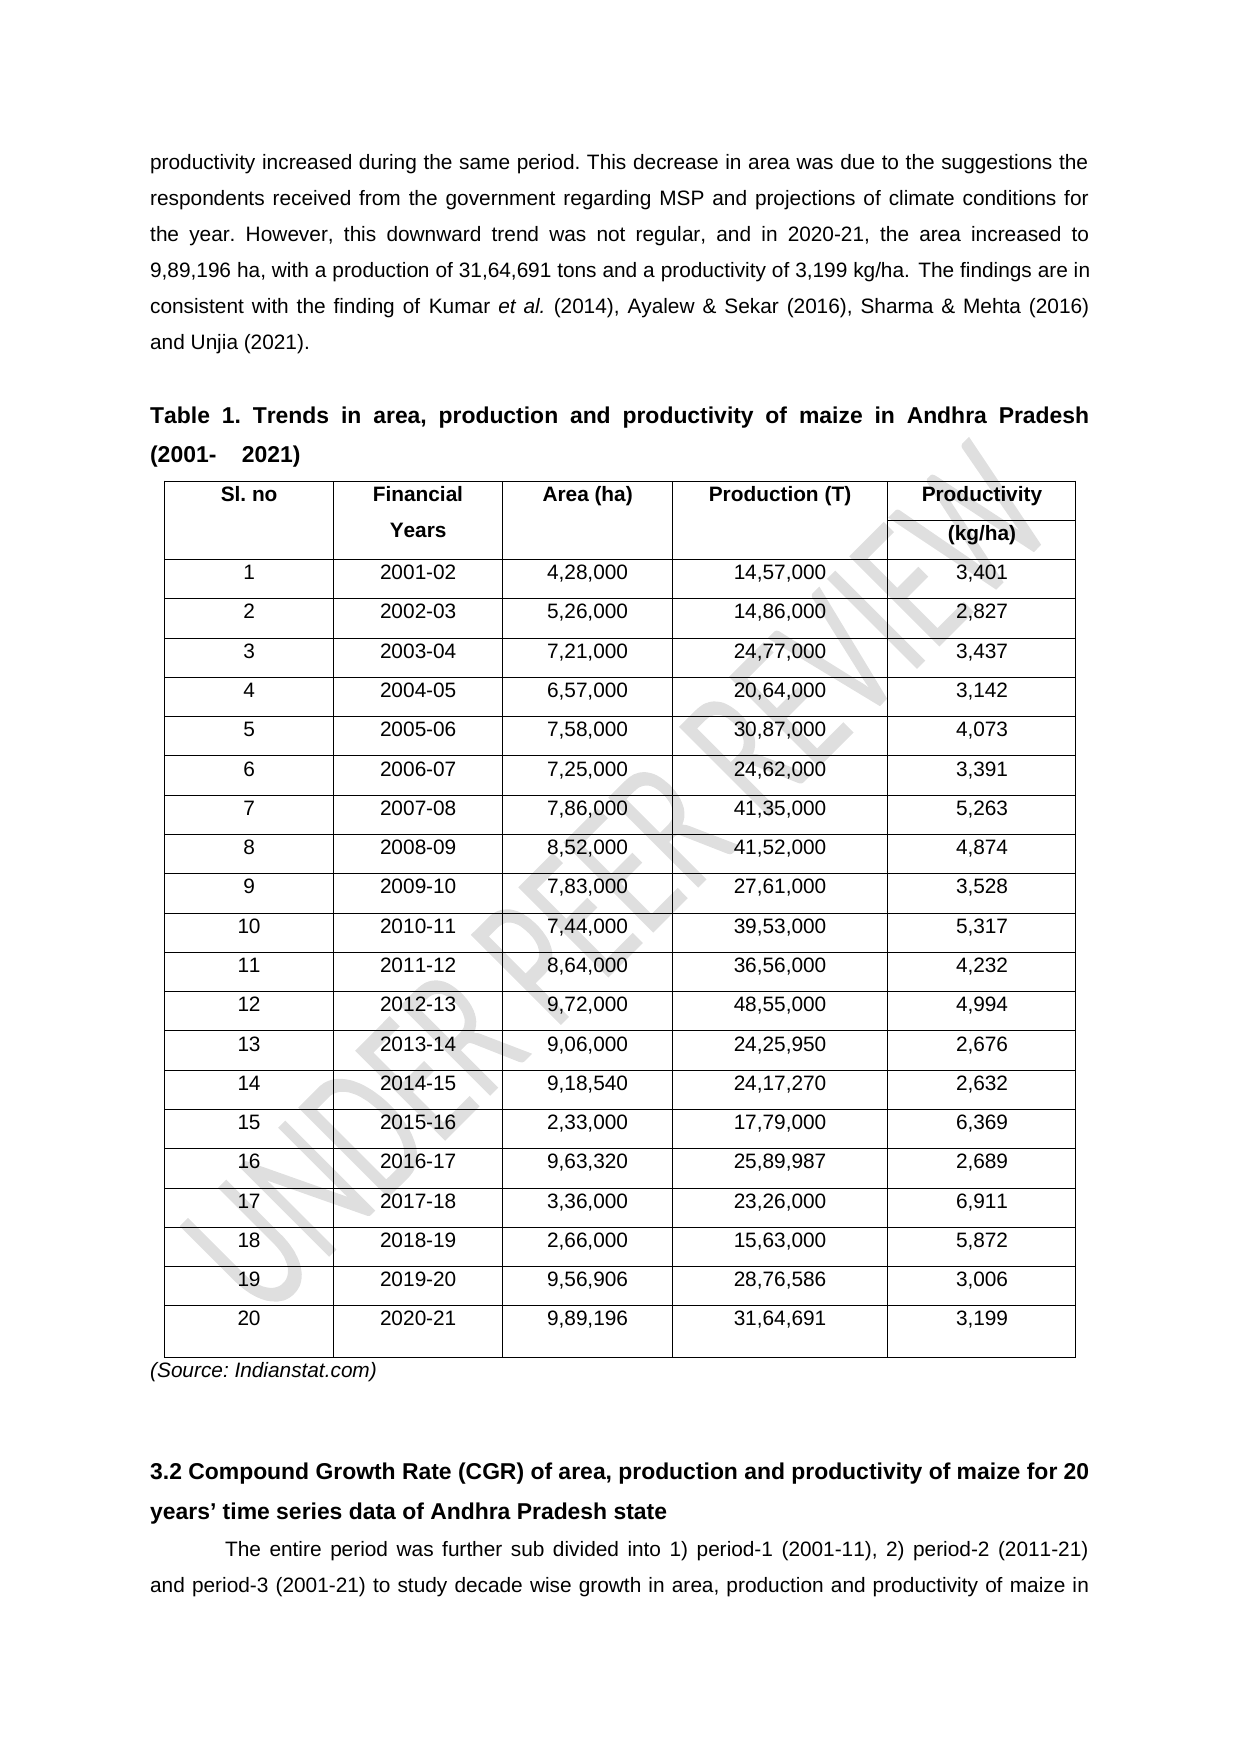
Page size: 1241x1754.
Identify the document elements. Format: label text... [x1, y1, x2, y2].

table_cell 9,72,000 [503, 992, 672, 1030]
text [150, 1537, 1090, 1597]
table_cell 2,632 [888, 1071, 1075, 1109]
table_cell 4,994 [888, 992, 1075, 1030]
table_cell 3,36,000 [503, 1189, 672, 1227]
table_cell 14,57,000 [673, 560, 887, 598]
table_cell 15 [165, 1110, 333, 1148]
table_cell 9 [165, 874, 333, 912]
table_cell 23,26,000 [673, 1189, 887, 1227]
table_cell 3,401 [888, 560, 1075, 598]
text Table 1. Trends in area, production and productivity of maize in Andhra Pradesh (2001- 2021) [150, 402, 1090, 467]
table_cell 3,528 [888, 874, 1075, 912]
table_cell 2003-04 [334, 639, 502, 677]
table_cell 4,28,000 [503, 560, 672, 598]
table_cell 6,369 [888, 1110, 1075, 1148]
table_header Financial Years [334, 482, 502, 559]
table_cell 8,64,000 [503, 953, 672, 991]
table_cell 24,62,000 [673, 756, 887, 795]
table_cell 2015-16 [334, 1110, 502, 1148]
table_cell 2014-15 [334, 1071, 502, 1109]
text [150, 150, 1090, 354]
table_header Sl. no [165, 482, 333, 559]
table_cell 16 [165, 1149, 333, 1187]
table_cell 2,689 [888, 1149, 1075, 1187]
table_cell 8 [165, 835, 333, 873]
table_cell 2012-13 [334, 992, 502, 1030]
table_cell 2005-06 [334, 717, 502, 755]
table_cell 20,64,000 [673, 678, 887, 716]
table_cell 2,33,000 [503, 1110, 672, 1148]
text 3.2 Compound Growth Rate (CGR) of area, production and productivity of maize for 20 years’ time series data of Andhra Pradesh state [150, 1458, 1090, 1524]
table_cell 24,17,270 [673, 1071, 887, 1109]
table_cell 2010-11 [334, 914, 502, 952]
table_cell 2011-12 [334, 953, 502, 991]
table_cell 7,44,000 [503, 914, 672, 952]
table_cell 2,66,000 [503, 1228, 672, 1266]
table_cell 3 [165, 639, 333, 677]
table_cell 7 [165, 796, 333, 834]
table_cell 4 [165, 678, 333, 716]
table_cell 2013-14 [334, 1031, 502, 1069]
table_cell 13 [165, 1031, 333, 1069]
table_cell 2002-03 [334, 599, 502, 638]
table_cell 5,317 [888, 914, 1075, 952]
table_cell 30,87,000 [673, 717, 887, 755]
table_cell 17,79,000 [673, 1110, 887, 1148]
table_cell 2,676 [888, 1031, 1075, 1069]
table_cell 7,25,000 [503, 756, 672, 795]
table_cell 5 [165, 717, 333, 755]
table_header Productivity [888, 482, 1075, 520]
table_cell 14 [165, 1071, 333, 1109]
table_cell 7,21,000 [503, 639, 672, 677]
table_cell 9,89,196 [503, 1306, 672, 1357]
table_cell 4,874 [888, 835, 1075, 873]
table_cell 9,18,540 [503, 1071, 672, 1109]
table_cell 2017-18 [334, 1189, 502, 1227]
table_cell 2008-09 [334, 835, 502, 873]
table_cell 3,391 [888, 756, 1075, 795]
table_cell 2009-10 [334, 874, 502, 912]
table_cell 8,52,000 [503, 835, 672, 873]
table_cell 18 [165, 1228, 333, 1266]
table_cell 20 [165, 1306, 333, 1357]
table_cell 19 [165, 1267, 333, 1305]
table_cell 6 [165, 756, 333, 795]
table_cell 2007-08 [334, 796, 502, 834]
table_cell 11 [165, 953, 333, 991]
text (Source: Indianstat.com) [150, 1358, 1090, 1382]
table_cell 2018-19 [334, 1228, 502, 1266]
table_cell 9,56,906 [503, 1267, 672, 1305]
table_cell 36,56,000 [673, 953, 887, 991]
table_cell 7,86,000 [503, 796, 672, 834]
table_cell 17 [165, 1189, 333, 1227]
table_cell 2020-21 [334, 1306, 502, 1357]
table_cell 3,006 [888, 1267, 1075, 1305]
table_cell 2004-05 [334, 678, 502, 716]
table_cell 24,25,950 [673, 1031, 887, 1069]
table_cell 2,827 [888, 599, 1075, 638]
table_header Area (ha) [503, 482, 672, 559]
table_cell 2016-17 [334, 1149, 502, 1187]
table_cell 7,58,000 [503, 717, 672, 755]
table_cell 3,199 [888, 1306, 1075, 1357]
table_cell 6,57,000 [503, 678, 672, 716]
table_cell 31,64,691 [673, 1306, 887, 1357]
table_cell 2001-02 [334, 560, 502, 598]
table_cell 15,63,000 [673, 1228, 887, 1266]
table_cell 48,55,000 [673, 992, 887, 1030]
table_cell 4,073 [888, 717, 1075, 755]
table_cell 5,263 [888, 796, 1075, 834]
table_cell 5,26,000 [503, 599, 672, 638]
table_cell 24,77,000 [673, 639, 887, 677]
table_cell 25,89,987 [673, 1149, 887, 1187]
table_cell 28,76,586 [673, 1267, 887, 1305]
table_cell 4,232 [888, 953, 1075, 991]
table_cell 9,63,320 [503, 1149, 672, 1187]
table_cell 3,437 [888, 639, 1075, 677]
table_cell 2019-20 [334, 1267, 502, 1305]
table_cell 10 [165, 914, 333, 952]
table_cell 39,53,000 [673, 914, 887, 952]
table_cell 5,872 [888, 1228, 1075, 1266]
table_header Production (T) [673, 482, 887, 559]
table_cell 9,06,000 [503, 1031, 672, 1069]
table_cell 41,35,000 [673, 796, 887, 834]
table_cell 2 [165, 599, 333, 638]
table_cell 3,142 [888, 678, 1075, 716]
table_cell 41,52,000 [673, 835, 887, 873]
table_cell (kg/ha) [888, 521, 1075, 559]
table_cell 12 [165, 992, 333, 1030]
table_cell 6,911 [888, 1189, 1075, 1227]
table_cell 2006-07 [334, 756, 502, 795]
table_cell 7,83,000 [503, 874, 672, 912]
table_cell 1 [165, 560, 333, 598]
table_cell 27,61,000 [673, 874, 887, 912]
table_cell 14,86,000 [673, 599, 887, 638]
